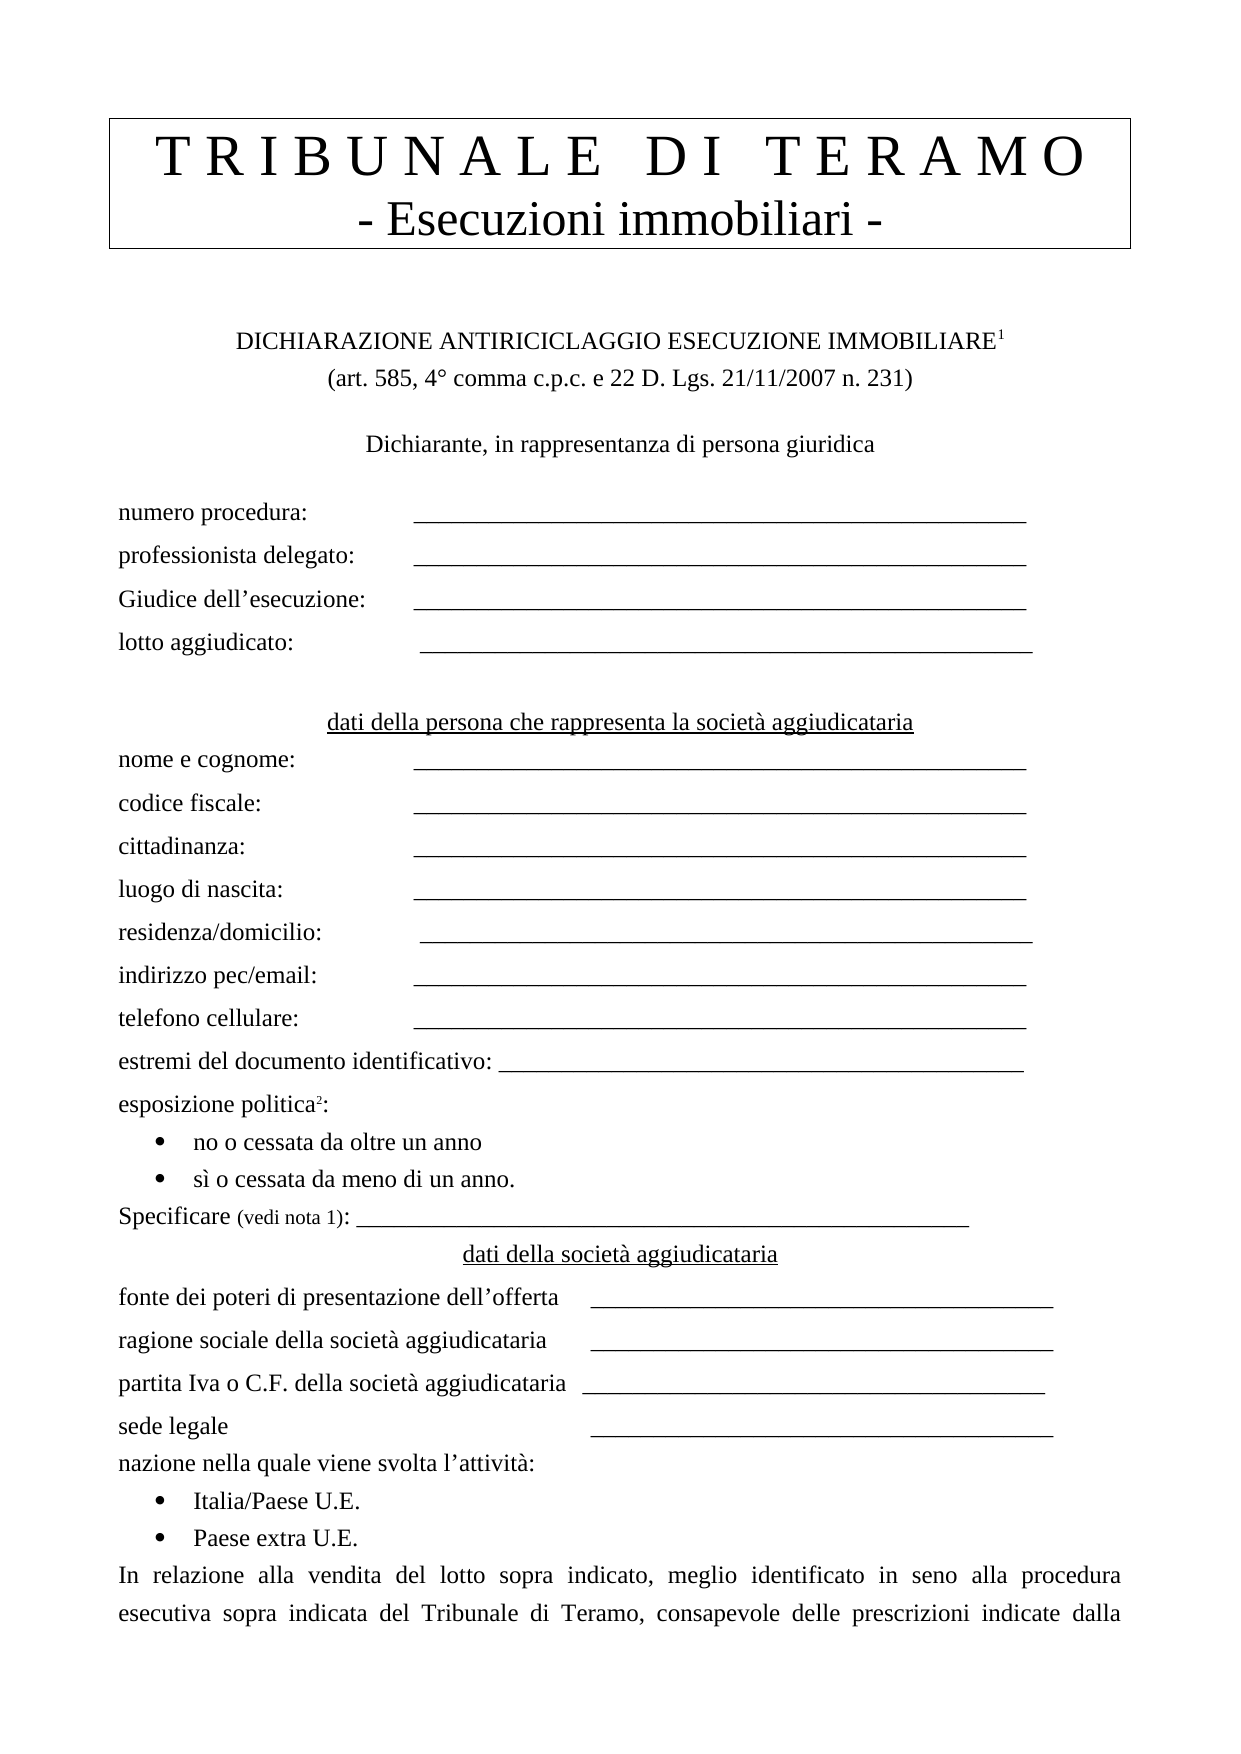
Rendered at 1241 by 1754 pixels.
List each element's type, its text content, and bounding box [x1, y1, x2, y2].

text (art. 585, 4° comma c.p.c. e 22 D. Lgs. 21/11/2007 n. 231) [118, 363, 1122, 392]
text fonte dei poteri di presentazione dell’offerta _____________________________________ [118, 1282, 1122, 1311]
text esposizione politica: [118, 1089, 1122, 1118]
text T R I B U N A L E D I T E R A M O [110, 119, 1130, 185]
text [118, 1560, 1122, 1626]
list Paese extra U.E. [156, 1523, 1122, 1552]
text Specificare (vedi nota 1): _________________________________________________ [118, 1201, 1122, 1230]
list Italia/Paese U.E. [156, 1486, 1122, 1514]
text professionista delegato: _________________________________________________ [118, 541, 1122, 569]
text Giudice dell’esecuzione: _________________________________________________ [118, 584, 1122, 612]
text luogo di nascita: _________________________________________________ [118, 874, 1122, 903]
text lotto aggiudicato: _________________________________________________ [118, 627, 1122, 656]
text Dichiarante, in rappresentanza di persona giuridica [118, 429, 1122, 458]
text partita Iva o C.F. della società aggiudicataria _____________________________________ [118, 1368, 1122, 1397]
text numero procedura: _________________________________________________ [118, 497, 1122, 526]
text estremi del documento identificativo: __________________________________________ [118, 1046, 1122, 1075]
text codice fiscale: _________________________________________________ [118, 788, 1122, 816]
list sì o cessata da meno di un anno. [156, 1164, 1122, 1193]
text - Esecuzioni immobiliari - [110, 185, 1130, 248]
list no o cessata da oltre un anno [156, 1127, 1122, 1156]
text dati della persona che rappresenta la società aggiudicataria [118, 707, 1122, 736]
text residenza/domicilio: _________________________________________________ [118, 917, 1122, 946]
text nazione nella quale viene svolta l’attività: [118, 1448, 1122, 1477]
text dati della società aggiudicataria [118, 1239, 1122, 1267]
text DICHIARAZIONE ANTIRICICLAGGIO ESECUZIONE IMMOBILIARE [118, 326, 1122, 354]
text sede legale _____________________________________ [118, 1411, 1122, 1440]
text cittadinanza: _________________________________________________ [118, 831, 1122, 859]
text nome e cognome: _________________________________________________ [118, 744, 1122, 773]
text telefono cellulare: _________________________________________________ [118, 1003, 1122, 1032]
text indirizzo pec/email: _________________________________________________ [118, 960, 1122, 989]
text ragione sociale della società aggiudicataria _____________________________________ [118, 1325, 1122, 1354]
